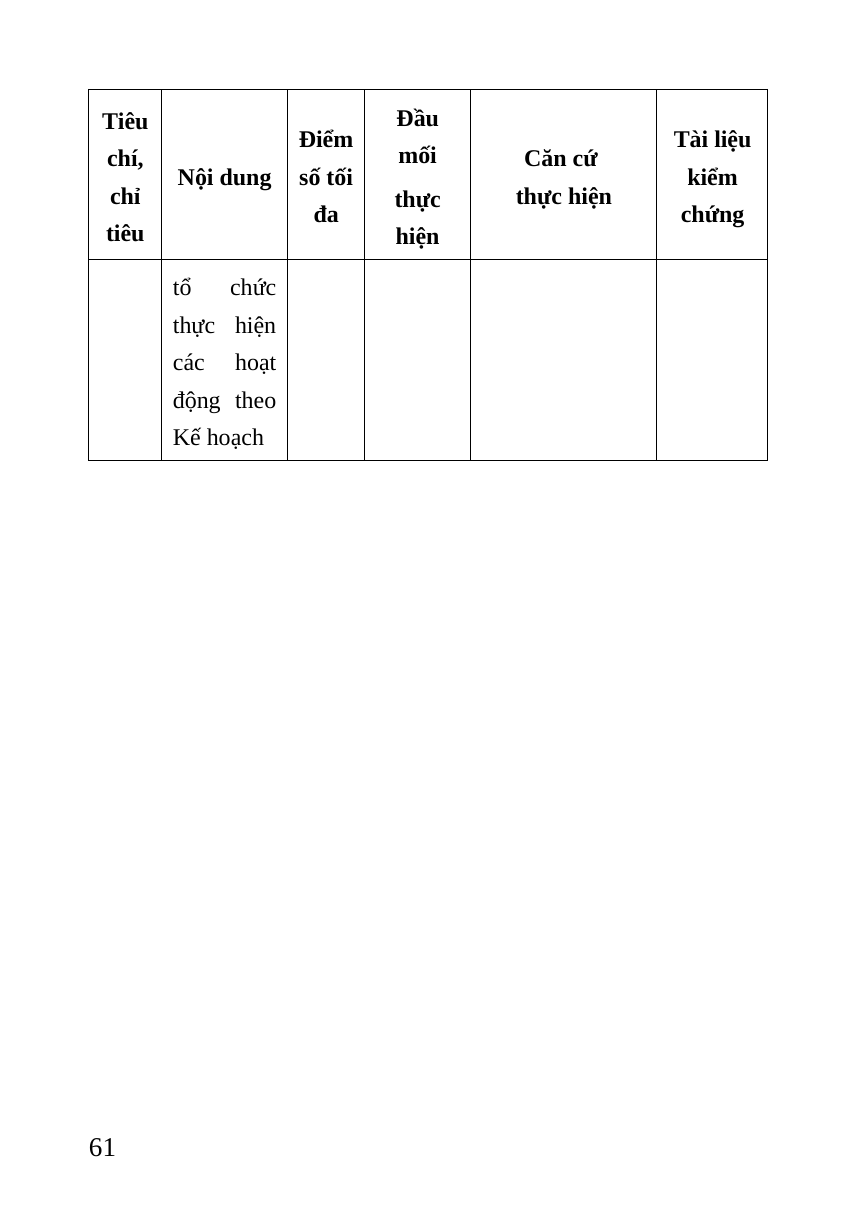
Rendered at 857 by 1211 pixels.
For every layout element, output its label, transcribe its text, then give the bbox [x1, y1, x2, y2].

table_header Tiêu chí, chỉ tiêu [89, 90, 161, 258]
table_cell 0 [288, 260, 364, 459]
table_header Nội dung [162, 90, 287, 258]
table_cell [657, 260, 767, 459]
table_header Đầu mối thực hiện [365, 90, 470, 258]
table_header Tài liệu kiểm chứng [657, 90, 767, 258]
table_header Căn cứ thực hiện [471, 90, 656, 258]
table_cell [471, 260, 656, 459]
table_cell [365, 260, 470, 459]
table_header Điểm số tối đa [288, 90, 364, 258]
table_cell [162, 260, 287, 459]
